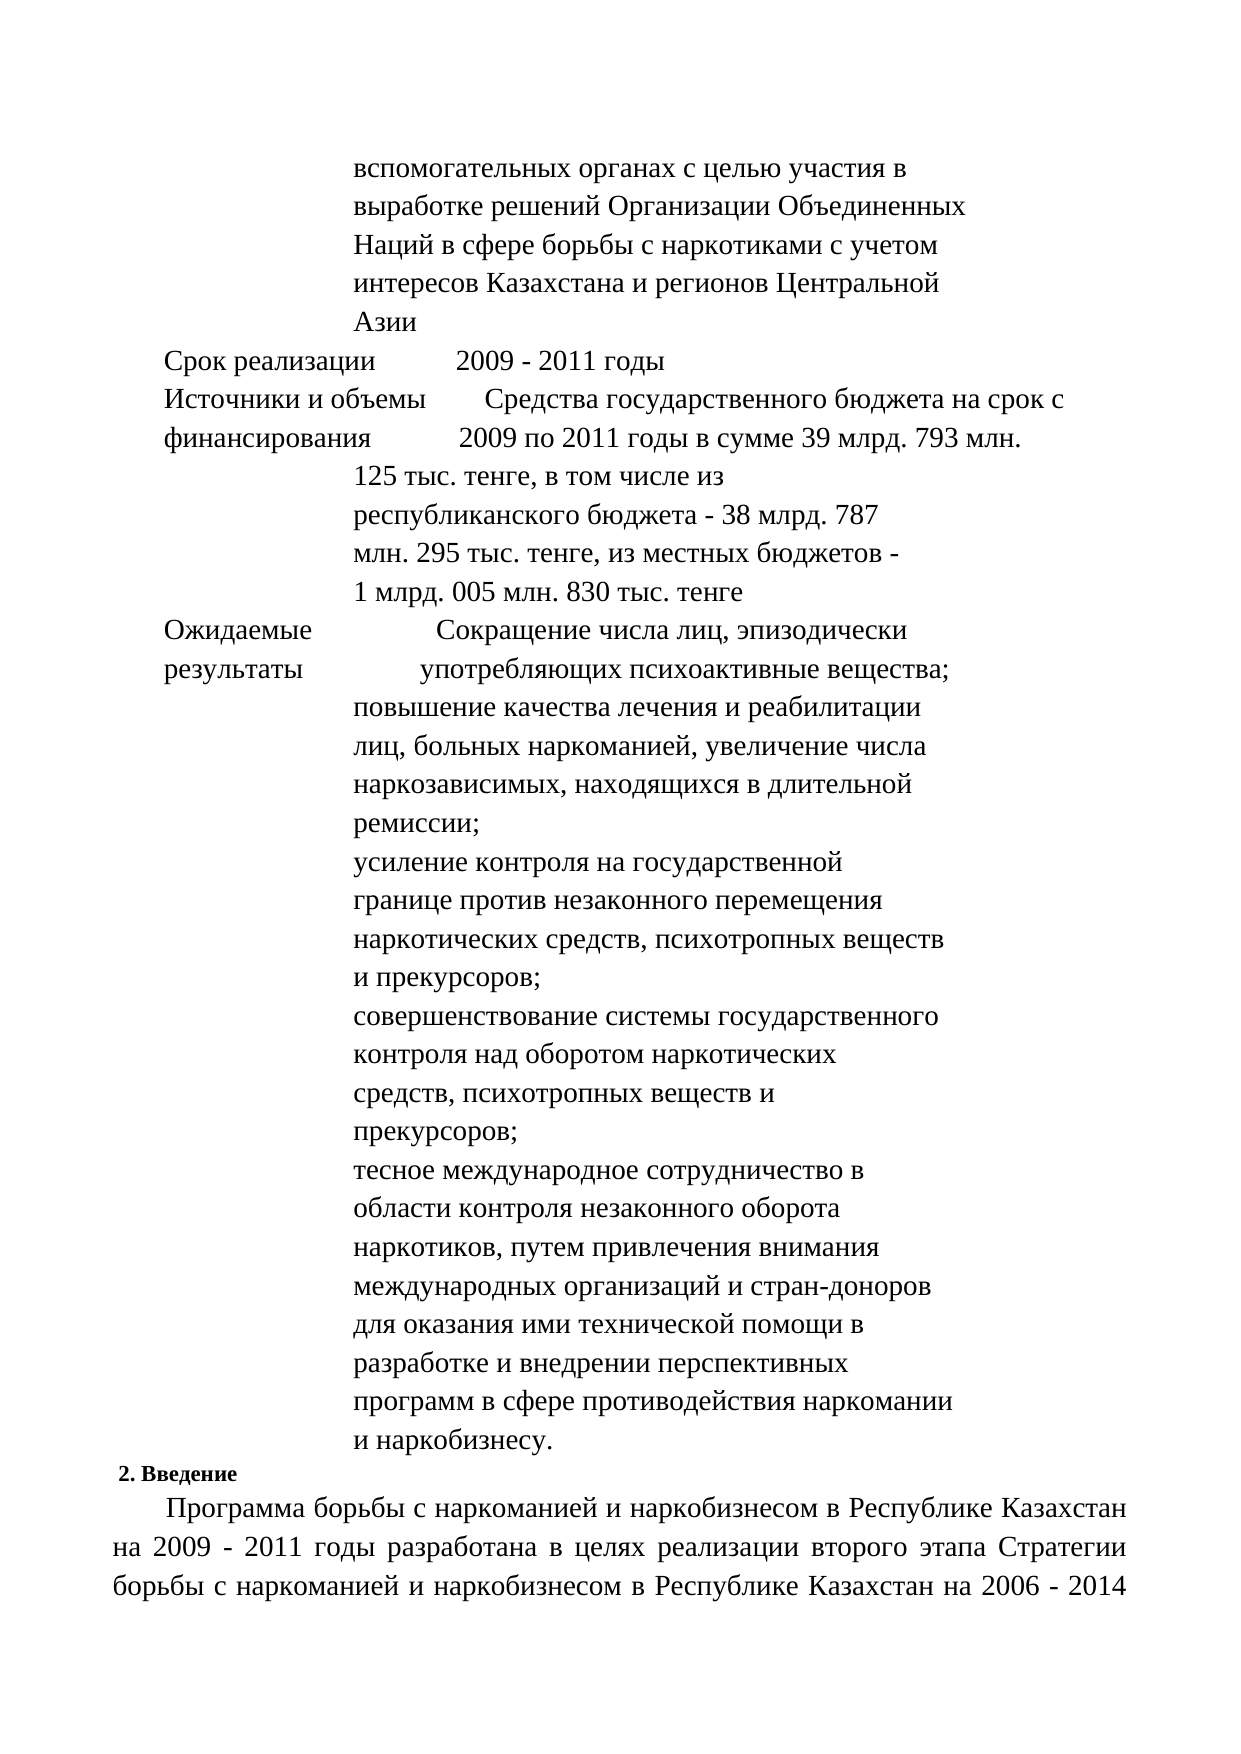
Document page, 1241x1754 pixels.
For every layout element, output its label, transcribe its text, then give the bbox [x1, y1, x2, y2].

text средств, психотропных веществ и [112, 1075, 1128, 1108]
text повышение качества лечения и реабилитации [112, 689, 1128, 723]
text выработке решений Организации Объединенных [112, 188, 1128, 222]
text для оказания ими технической помощи в [112, 1306, 1128, 1340]
text Наций в сфере борьбы с наркотиками с учетом [112, 227, 1128, 261]
text результаты употребляющих психоактивные вещества; [112, 651, 1128, 684]
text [112, 1491, 1128, 1601]
text ремиссии; [112, 805, 1128, 839]
text и прекурсоров; [112, 959, 1128, 993]
text млн. 295 тыс. тенге, из местных бюджетов - [112, 535, 1128, 569]
text усиление контроля на государственной [112, 844, 1128, 877]
text Азии [112, 304, 1128, 338]
text лиц, больных наркоманией, увеличение числа [112, 728, 1128, 762]
text разработке и внедрении перспективных [112, 1345, 1128, 1378]
text Ожидаемые Сокращение числа лиц, эпизодически [112, 612, 1128, 646]
text совершенствование системы государственного [112, 998, 1128, 1031]
text интересов Казахстана и регионов Центральной [112, 266, 1128, 299]
text финансирования 2009 по 2011 годы в сумме 39 млрд. 793 млн. [112, 420, 1128, 453]
text наркозависимых, находящихся в длительной [112, 767, 1128, 800]
text и наркобизнесу. [112, 1422, 1128, 1455]
text прекурсоров; [112, 1113, 1128, 1147]
text вспомогательных органах с целью участия в [112, 150, 1128, 183]
text 125 тыс. тенге, в том числе из [112, 458, 1128, 492]
text наркотиков, путем привлечения внимания [112, 1229, 1128, 1263]
text тесное международное сотрудничество в [112, 1152, 1128, 1186]
text программ в сфере противодействия наркомании [112, 1383, 1128, 1417]
text 2. Введение [112, 1460, 1128, 1487]
text границе против незаконного перемещения [112, 882, 1128, 916]
text 1 млрд. 005 млн. 830 тыс. тенге [112, 574, 1128, 607]
text наркотических средств, психотропных веществ [112, 921, 1128, 954]
text республиканского бюджета - 38 млрд. 787 [112, 497, 1128, 530]
text международных организаций и стран-доноров [112, 1268, 1128, 1301]
text Срок реализации 2009 - 2011 годы [112, 343, 1128, 376]
text контроля над оборотом наркотических [112, 1036, 1128, 1070]
text Источники и объемы Средства государственного бюджета на срок с [112, 381, 1128, 415]
text области контроля незаконного оборота [112, 1191, 1128, 1224]
